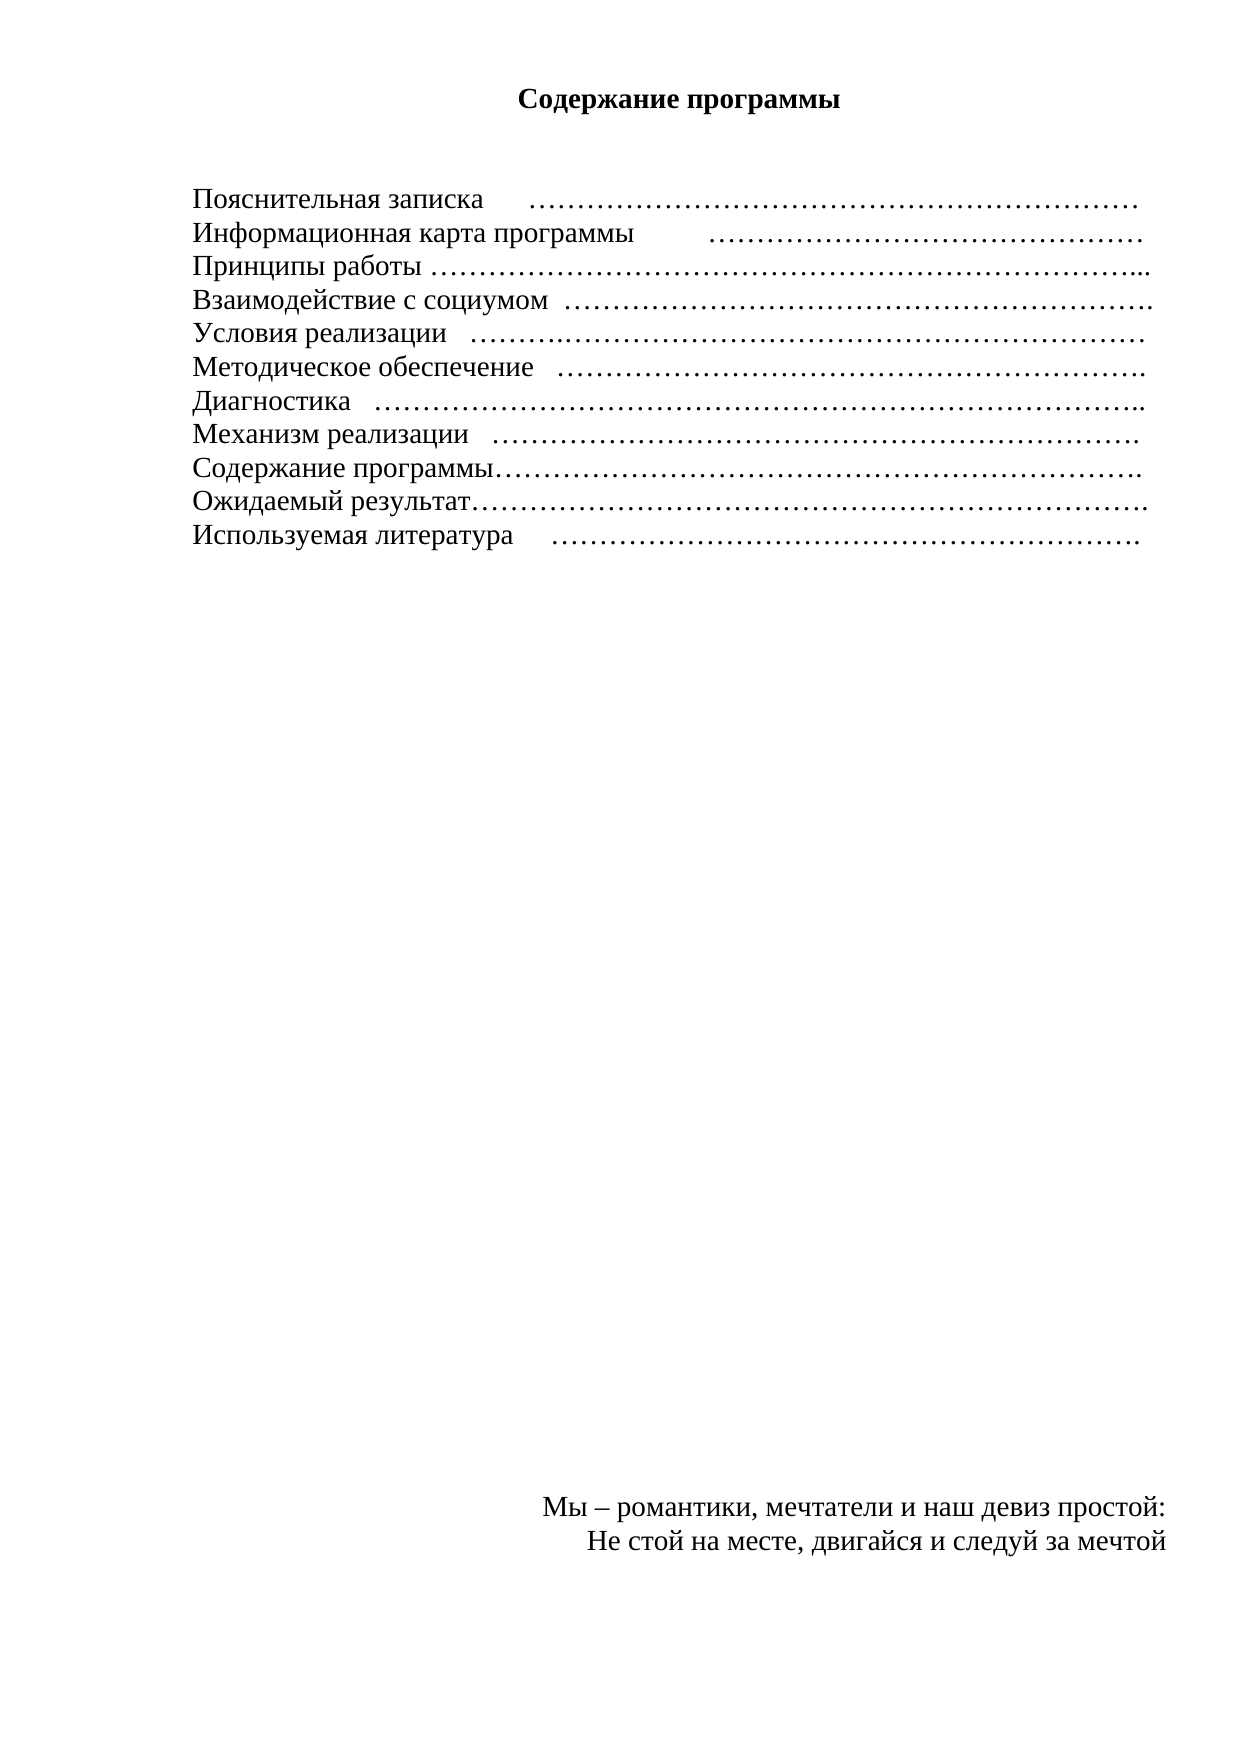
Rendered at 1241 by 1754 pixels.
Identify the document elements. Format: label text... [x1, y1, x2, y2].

text Содержание программы [192, 81, 1166, 114]
text Принципы работы ………………………………………………………………... [192, 248, 1166, 282]
text Условия реализации ……….…………………………………………………… [192, 316, 1166, 349]
text Пояснительная записка ……………………………………………………… [192, 181, 1166, 215]
text Методическое обеспечение ……………………………………………………. [192, 349, 1166, 383]
text Мы – романтики, мечтатели и наш девиз простой: [148, 1489, 1166, 1523]
text Используемая литература ……………………………………………………. [192, 517, 1166, 550]
text Ожидаемый результат……………………………………………………………. [192, 483, 1166, 517]
text Взаимодействие с социумом ……………………………………………………. [192, 282, 1166, 316]
text Содержание программы…………………………………………………………. [192, 450, 1166, 483]
text Не стой на месте, двигайся и следуй за мечтой [148, 1523, 1166, 1557]
text Диагностика …………………………………………………………………….. [192, 383, 1166, 416]
text Информационная карта программы ……………………………………… [192, 215, 1166, 248]
text Механизм реализации …………………………………………………………. [192, 416, 1166, 450]
